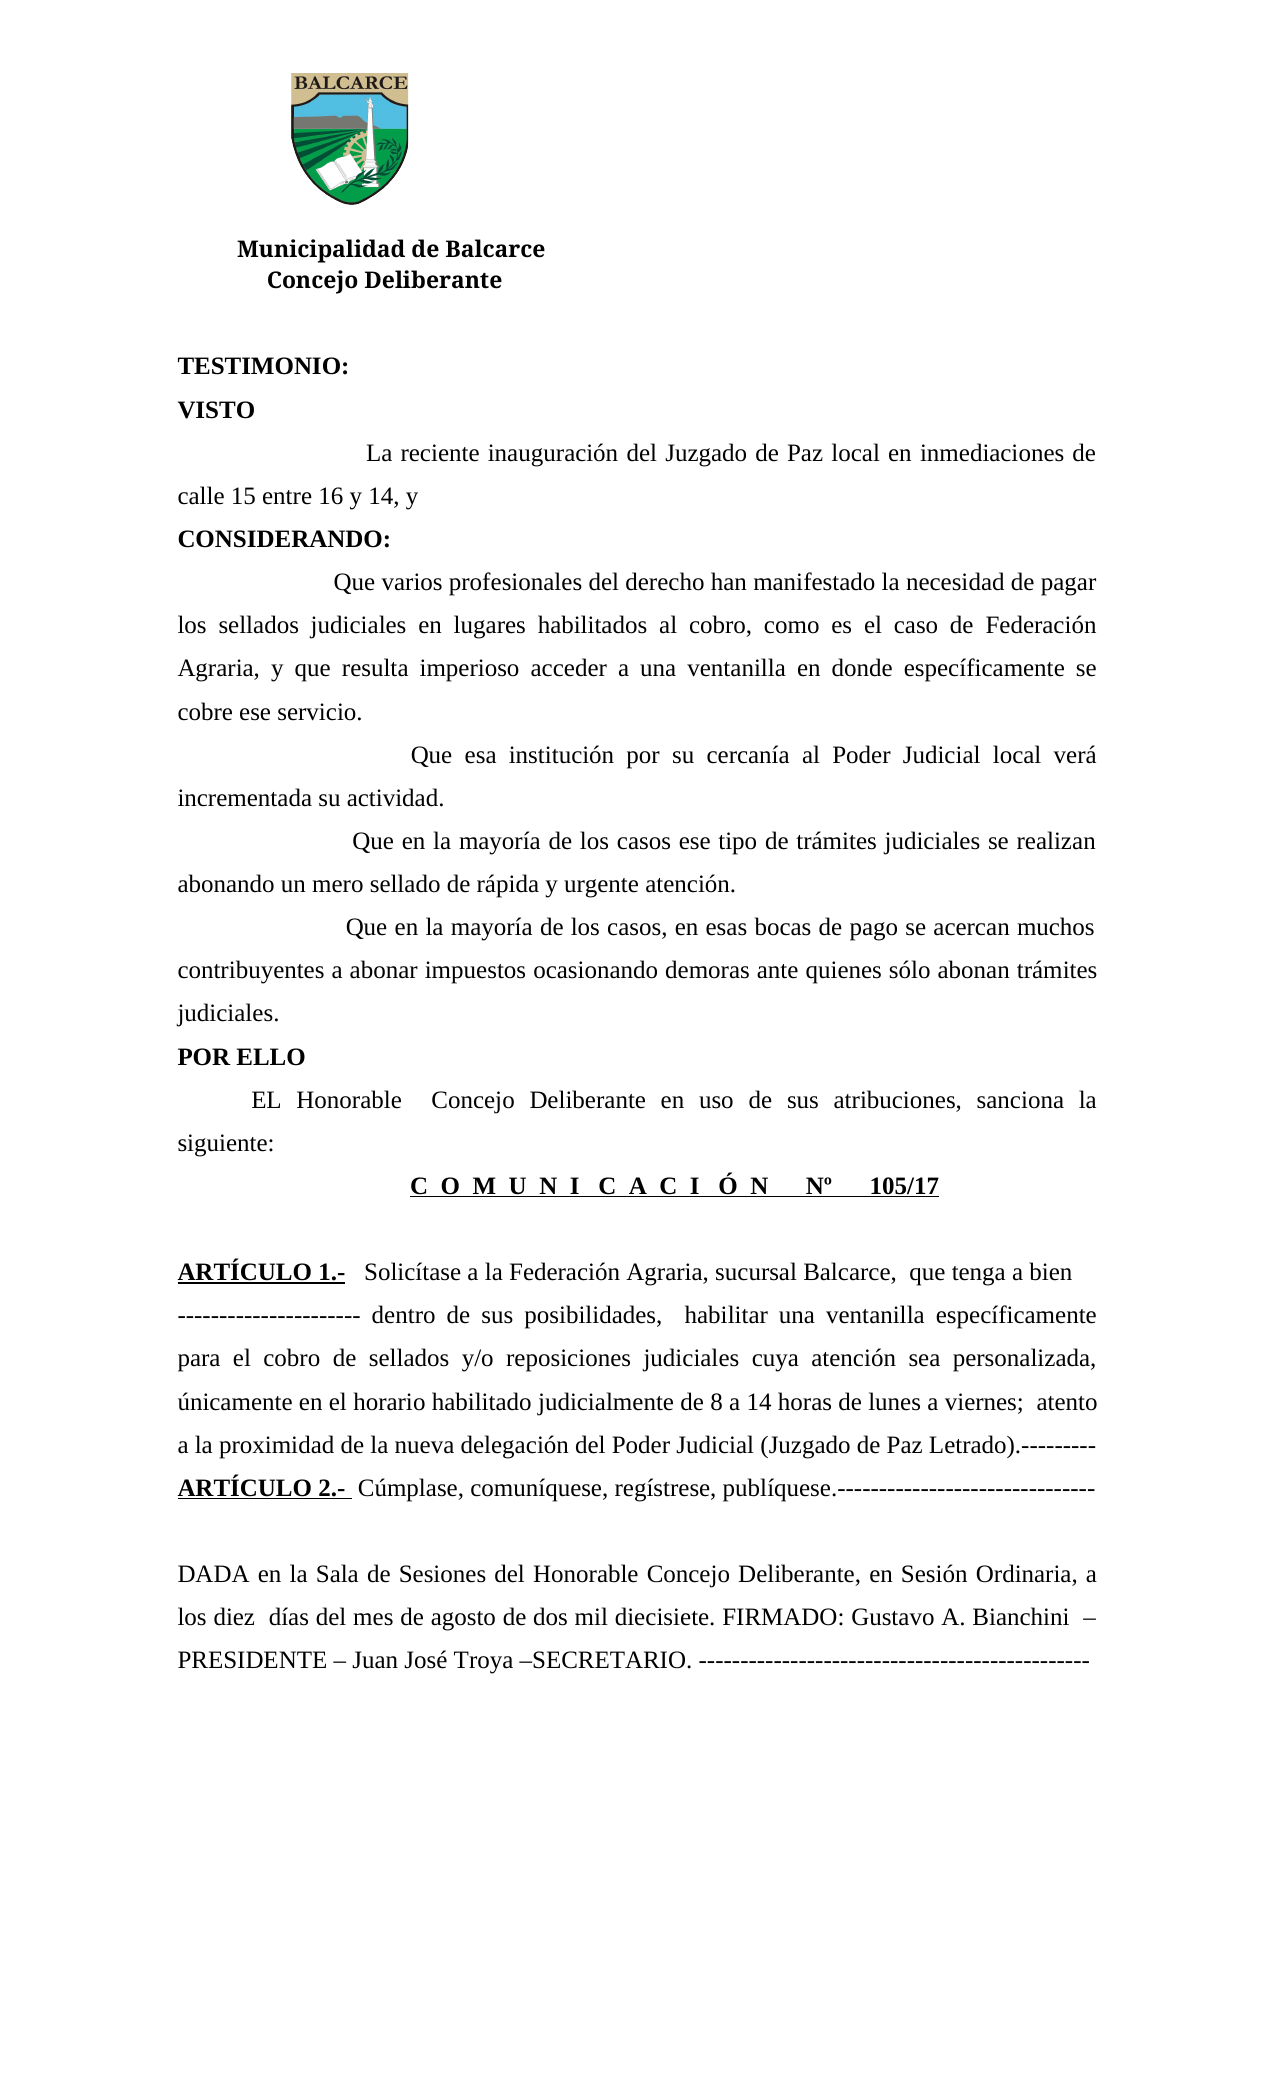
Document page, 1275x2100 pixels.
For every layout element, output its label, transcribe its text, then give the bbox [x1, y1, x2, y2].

text ---------------------- dentro de sus posibilidades, habilitar una ventanilla específicamente para el cobro de sellados y/o reposiciones judiciales cuya atención sea personalizada, únicamente en el horario habilitado judicialmente de 8 a 14 horas de lunes a viernes; atento a la proximidad de la nueva delegación del Poder Judicial (Juzgado de Paz Letrado).--------- [177, 1300, 1098, 1458]
text Que en la mayoría de los casos ese tipo de trámites judiciales se realizan abonando un mero sellado de rápida y urgente atención. [177, 826, 1098, 898]
text Que esa institución por su cercanía al Poder Judicial local verá incrementada su actividad. [177, 740, 1098, 812]
text Que en la mayoría de los casos, en esas bocas de pago se acercan muchos contribuyentes a abonar impuestos ocasionando demoras ante quienes sólo abonan trámites judiciales. [177, 912, 1098, 1027]
text ARTÍCULO 2.- Cúmplase, comuníquese, regístrese, publíquese.------------------------------- [177, 1473, 1098, 1502]
text ARTÍCULO 1.- Solicítase a la Federación Agraria, sucursal Balcarce, que tenga a bien [177, 1257, 1098, 1286]
text C O M U N I C A C I Ó N Nº 105/17 [177, 1171, 1098, 1200]
picture [291, 73, 409, 205]
text CONSIDERANDO: [177, 524, 1098, 553]
text DADA en la Sala de Sesiones del Honorable Concejo Deliberante, en Sesión Ordinaria, a los diez días del mes de agosto de dos mil diecisiete. FIRMADO: Gustavo A. Bianchini – PRESIDENTE – Juan José Troya –SECRETARIO. ----------------------------------------------- [177, 1559, 1098, 1674]
text Que varios profesionales del derecho han manifestado la necesidad de pagar los sellados judiciales en lugares habilitados al cobro, como es el caso de Federación Agraria, y que resulta imperioso acceder a una ventanilla en donde específicamente se cobre ese servicio. [177, 567, 1098, 725]
text EL Honorable Concejo Deliberante en uso de sus atribuciones, sanciona la siguiente: [177, 1085, 1098, 1157]
text TESTIMONIO: [177, 352, 1098, 380]
text VISTO [177, 395, 1098, 423]
text POR ELLO [177, 1042, 1098, 1070]
text La reciente inauguración del Juzgado de Paz local en inmediaciones de calle 15 entre 16 y 14, y [177, 438, 1098, 510]
